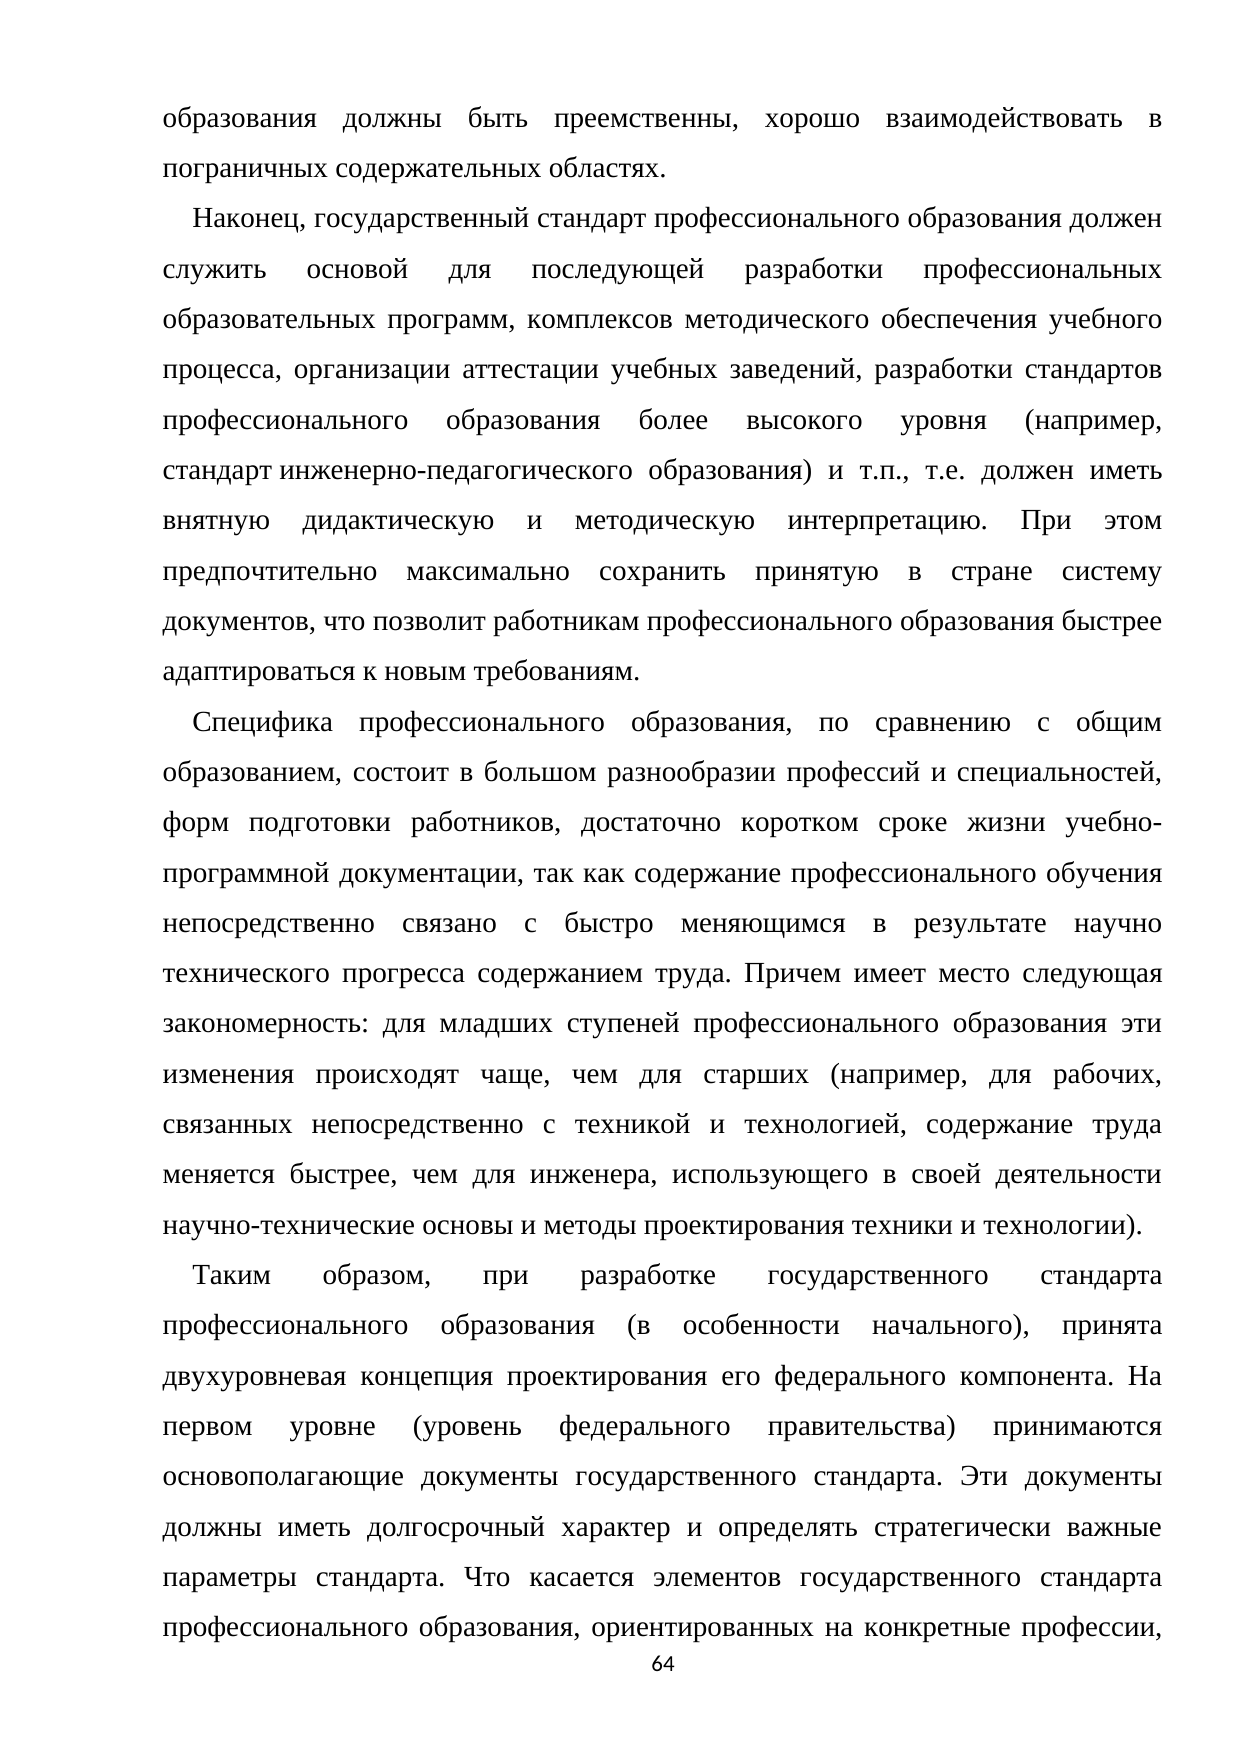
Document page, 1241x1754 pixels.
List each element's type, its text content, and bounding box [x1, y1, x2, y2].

text Наконец, государственный стандарт профессионального образования должен служить основой для последующей разработки профессиональных образовательных программ, комплексов методического обеспечения учебного процесса, организации аттестации учебных заведений, разработки стандартов профессионального образования более высокого уровня (например, стандарт инженерно-педагогического образования) и т.п., т.е. должен иметь внятную дидактическую и методическую интерпретацию. При этом предпочтительно максимально сохранить принятую в стране систему документов, что позволит работникам профессионального образования быстрее адаптироваться к новым требованиям. [162, 201, 1163, 687]
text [162, 1257, 1163, 1643]
text Специфика профессионального образования, по сравнению с общим образованием, состоит в большом разнообразии профессий и специальностей, форм подготовки работников, достаточно коротком сроке жизни учебно-программной документации, так как содержание профессионального обучения непосредственно связано с быстро меняющимся в результате научно технического прогресса содержанием труда. Причем имеет место следующая закономерность: для младших ступеней профессионального образования эти изменения происходят чаще, чем для старших (например, для рабочих, связанных непосредственно с техникой и технологией, содержание труда меняется быстрее, чем для инженера, использующего в своей деятельности научно-технические основы и методы проектирования техники и технологии). [162, 704, 1163, 1240]
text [162, 100, 1163, 184]
